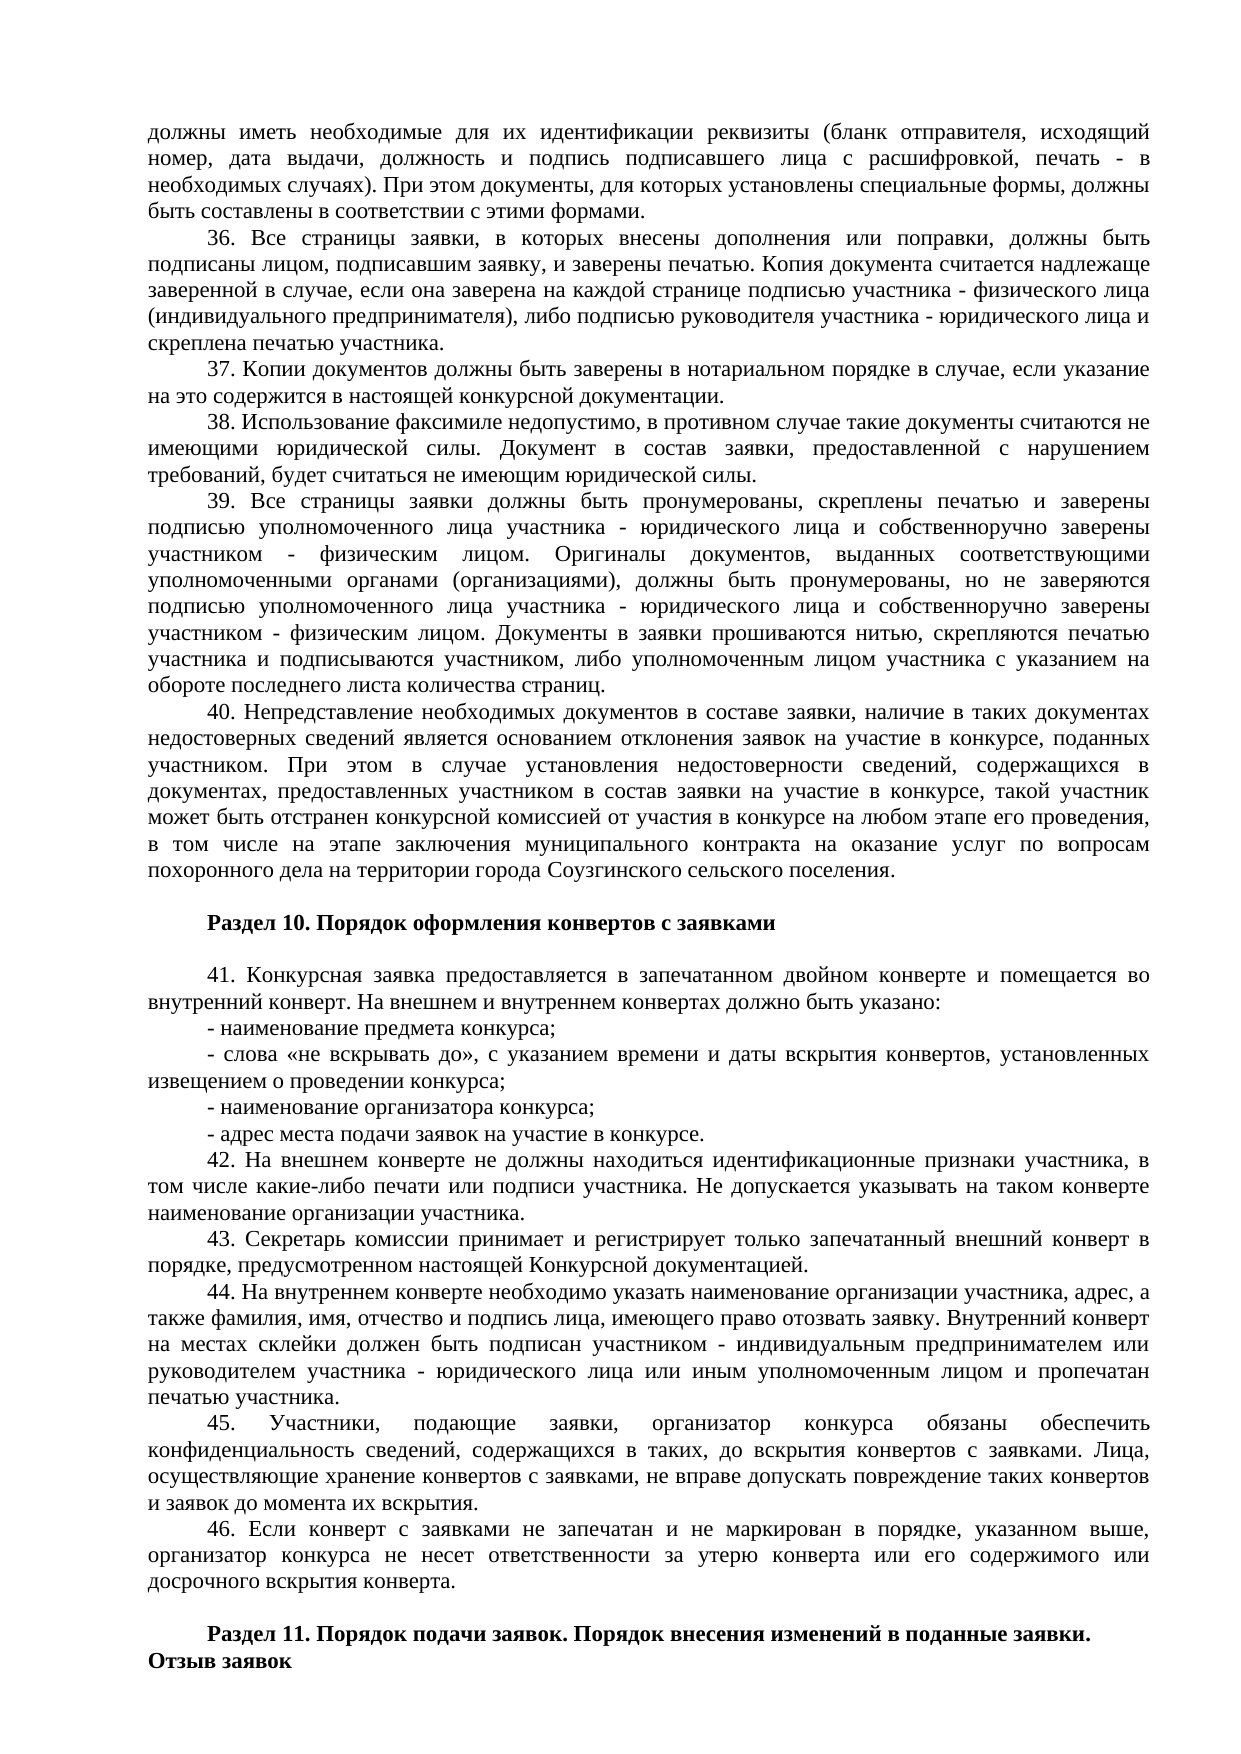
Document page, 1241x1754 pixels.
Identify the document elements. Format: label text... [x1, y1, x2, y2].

text 36. Все страницы заявки, в которых внесены дополнения или поправки, должны быть подписаны лицом, подписавшим заявку, и заверены печатью. Копия документа считается надлежаще заверенной в случае, если она заверена на каждой странице подписью участника - физического лица (индивидуального предпринимателя), либо подписью руководителя участника - юридического лица и скреплена печатью участника. [148, 223, 1152, 355]
text 38. Использование факсимиле недопустимо, в противном случае такие документы считаются не имеющими юридической силы. Документ в состав заявки, предоставленной с нарушением требований, будет считаться не имеющим юридической силы. [148, 408, 1152, 487]
text 42. На внешнем конверте не должны находиться идентификационные признаки участника, в том числе какие-либо печати или подписи участника. Не допускается указывать на таком конверте наименование организации участника. [148, 1146, 1152, 1225]
text - слова «не вскрывать до», с указанием времени и даты вскрытия конвертов, установленных извещением о проведении конкурса; [148, 1041, 1152, 1093]
text - наименование организатора конкурса; [148, 1093, 1152, 1119]
text 39. Все страницы заявки должны быть пронумерованы, скреплены печатью и заверены подписью уполномоченного лица участника - юридического лица и собственноручно заверены участником - физическим лицом. Оригиналы документов, выданных соответствующими уполномоченными органами (организациями), должны быть пронумерованы, но не заверяются подписью уполномоченного лица участника - юридического лица и собственноручно заверены участником - физическим лицом. Документы в заявки прошиваются нитью, скрепляются печатью участника и подписываются участником, либо уполномоченным лицом участника с указанием на обороте последнего листа количества страниц. [148, 487, 1152, 698]
text 40. Непредставление необходимых документов в составе заявки, наличие в таких документах недостоверных сведений является основанием отклонения заявок на участие в конкурсе, поданных участником. При этом в случае установления недостоверности сведений, содержащихся в документах, предоставленных участником в состав заявки на участие в конкурсе, такой участник может быть отстранен конкурсной комиссией от участия в конкурсе на любом этапе его проведения, в том числе на этапе заключения муниципального контракта на оказание услуг по вопросам похоронного дела на территории города Соузгинского сельского поселения. [148, 698, 1152, 882]
text - наименование предмета конкурса; [148, 1014, 1152, 1041]
text Раздел 10. Порядок оформления конвертов с заявками [148, 909, 1152, 935]
text Раздел 11. Порядок подачи заявок. Порядок внесения изменений в поданные заявки. Отзыв заявок [148, 1620, 1152, 1673]
text 37. Копии документов должны быть заверены в нотариальном порядке в случае, если указание на это содержится в настоящей конкурсной документации. [148, 355, 1152, 408]
text 43. Секретарь комиссии принимает и регистрирует только запечатанный внешний конверт в порядке, предусмотренном настоящей Конкурсной документацией. [148, 1225, 1152, 1278]
text 44. На внутреннем конверте необходимо указать наименование организации участника, адрес, а также фамилия, имя, отчество и подпись лица, имеющего право отозвать заявку. Внутренний конверт на местах склейки должен быть подписан участником - индивидуальным предпринимателем или руководителем участника - юридического лица или иным уполномоченным лицом и пропечатан печатью участника. [148, 1278, 1152, 1409]
text 46. Если конверт с заявками не запечатан и не маркирован в порядке, указанном выше, организатор конкурса не несет ответственности за утерю конверта или его содержимого или досрочного вскрытия конверта. [148, 1515, 1152, 1594]
text 45. Участники, подающие заявки, организатор конкурса обязаны обеспечить конфиденциальность сведений, содержащихся в таких, до вскрытия конвертов с заявками. Лица, осуществляющие хранение конвертов с заявками, не вправе допускать повреждение таких конвертов и заявок до момента их вскрытия. [148, 1409, 1152, 1515]
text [148, 118, 1152, 223]
text - адрес места подачи заявок на участие в конкурсе. [148, 1119, 1152, 1146]
text 41. Конкурсная заявка предоставляется в запечатанном двойном конверте и помещается во внутренний конверт. На внешнем и внутреннем конвертах должно быть указано: [148, 961, 1152, 1014]
